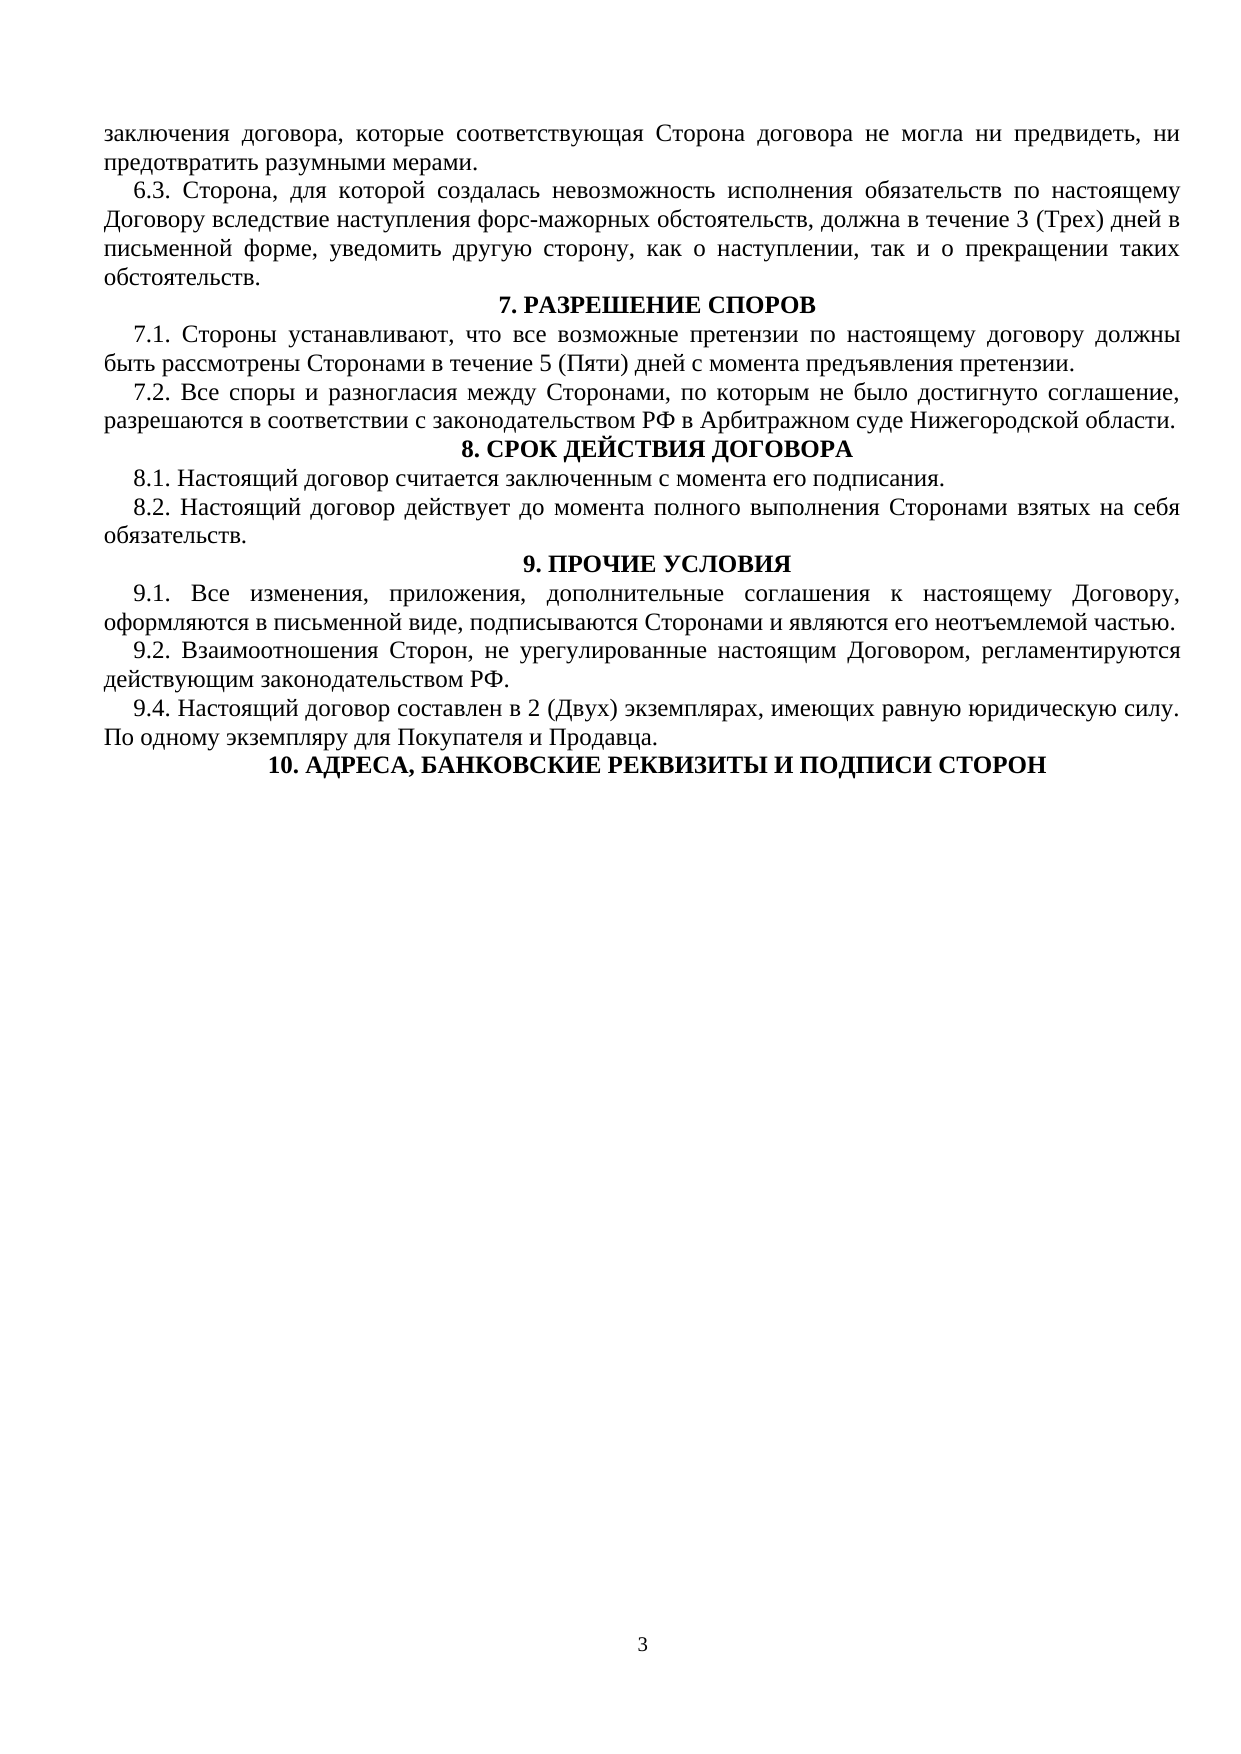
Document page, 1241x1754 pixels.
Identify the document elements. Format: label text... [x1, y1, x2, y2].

list 7.2. Все споры и разногласия между Сторонами, по которым не было достигнуто соглашение, разрешаются в соответствии с законодательством РФ в Арбитражном суде Нижегородской области. [103, 377, 1181, 434]
text 6.3. Сторона, для которой создалась невозможность исполнения обязательств по настоящему Договору вследствие наступления форс-мажорных обстоятельств, должна в течение 3 (Трех) дней в письменной форме, уведомить другую сторону, как о наступлении, так и о прекращении таких обстоятельств. [103, 176, 1181, 291]
text 8.2. Настоящий договор действует до момента полного выполнения Сторонами взятых на себя обязательств. [103, 492, 1181, 549]
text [103, 118, 1181, 176]
text 9.4. Настоящий договор составлен в 2 (Двух) экземплярах, имеющих равную юридическую силу. По одному экземпляру для Покупателя и Продавца. [103, 693, 1181, 751]
text 9. ПРОЧИЕ УСЛОВИЯ [103, 549, 1181, 578]
text 7. РАЗРЕШЕНИЕ СПОРОВ [103, 291, 1181, 319]
text 9.1. Все изменения, приложения, дополнительные соглашения к настоящему Договору, оформляются в письменной виде, подписываются Сторонами и являются его неотъемлемой частью. [103, 578, 1181, 636]
list 8.1. Настоящий договор считается заключенным с момента его подписания. [103, 463, 1181, 492]
text 10. АДРЕСА, БАНКОВСКИЕ РЕКВИЗИТЫ И ПОДПИСИ СТОРОН [103, 751, 1181, 779]
text 8. СРОК ДЕЙСТВИЯ ДОГОВОРА [103, 434, 1181, 463]
list 7.1. Стороны устанавливают, что все возможные претензии по настоящему договору должны быть рассмотрены Сторонами в течение 5 (Пяти) дней с момента предъявления претензии. [103, 319, 1181, 377]
text 9.2. Взаимоотношения Сторон, не урегулированные настоящим Договором, регламентируются действующим законодательством РФ. [103, 636, 1181, 693]
